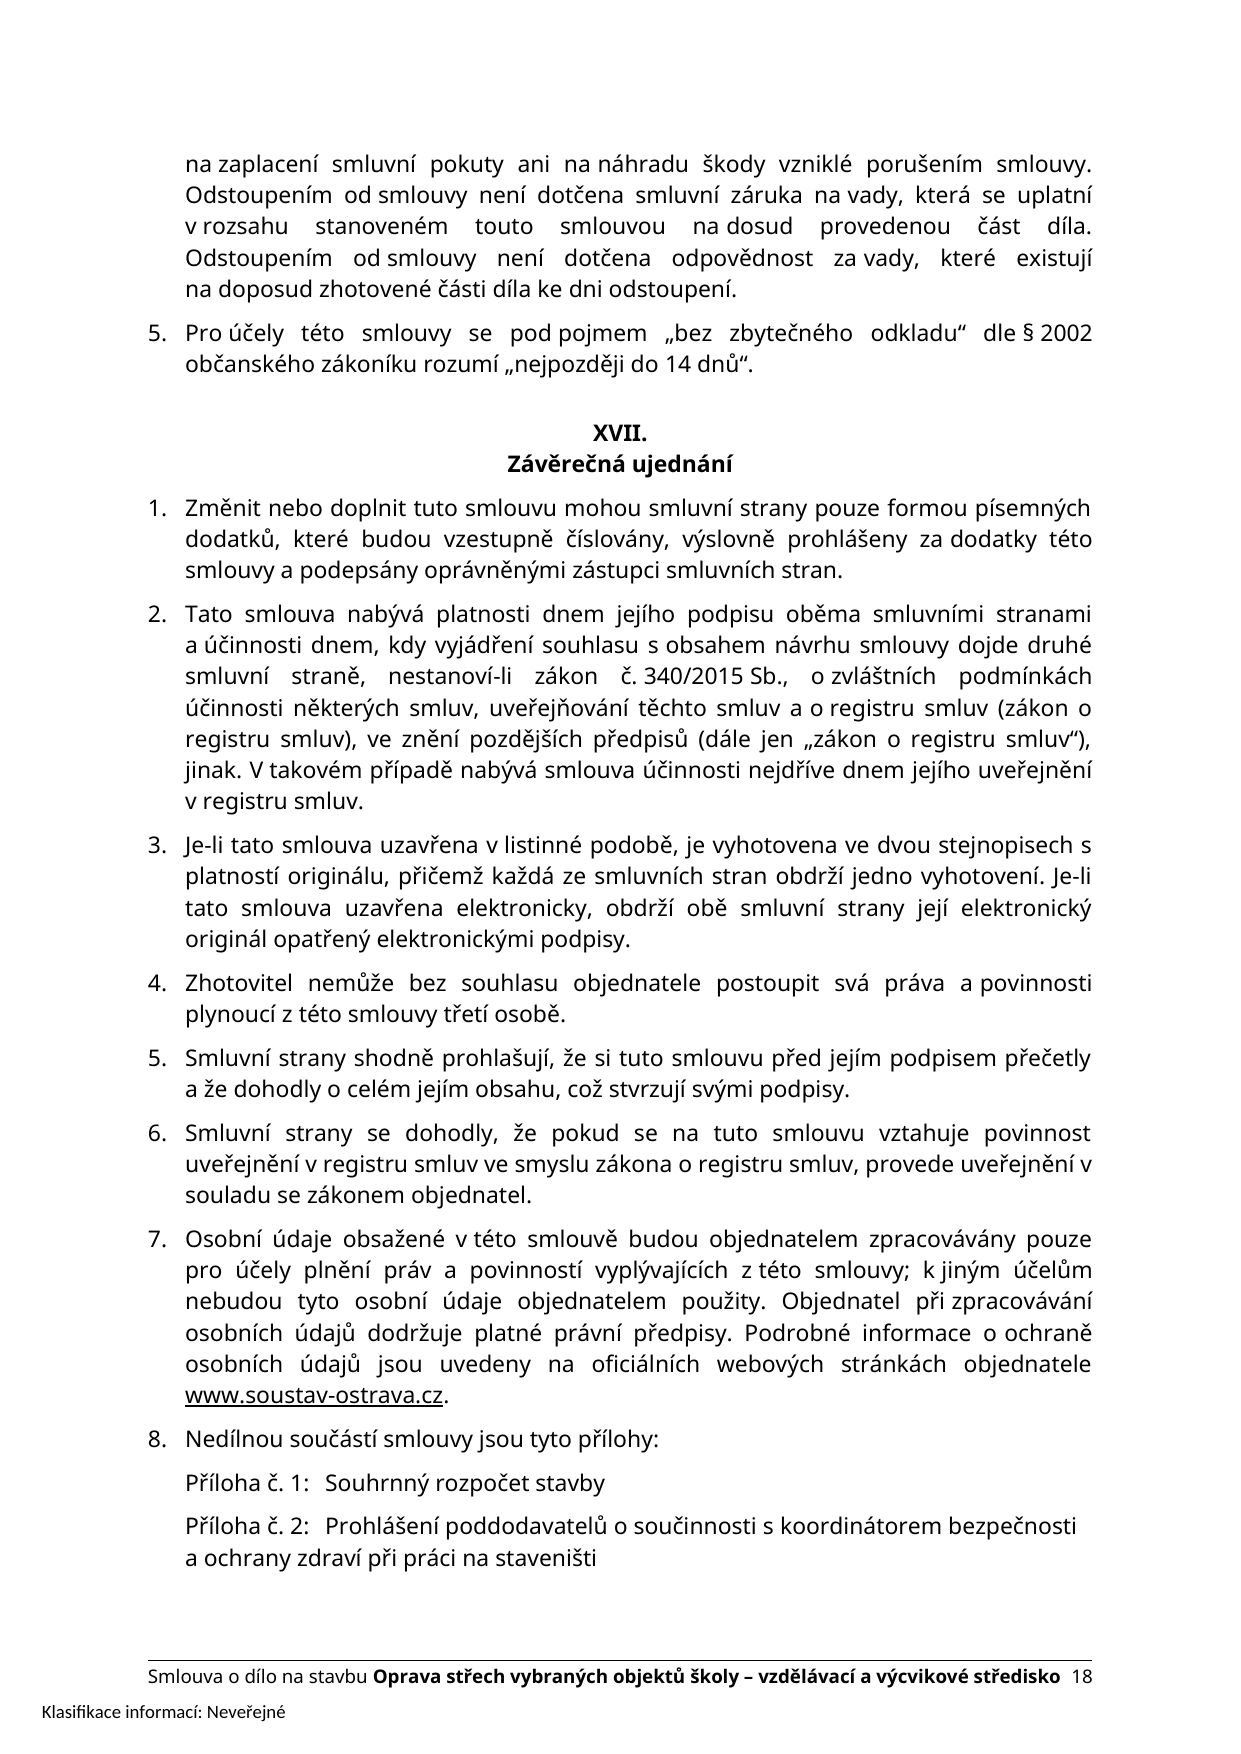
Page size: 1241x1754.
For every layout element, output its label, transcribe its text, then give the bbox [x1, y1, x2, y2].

list Zhotovitel nemůže bez souhlasu objednatele postoupit svá práva a povinnosti plynoucí z této smlouvy třetí osobě. [148, 966, 1092, 1029]
list Smluvní strany se dohodly, že pokud se na tuto smlouvu vztahuje povinnost uveřejnění v registru smluv ve smyslu zákona o registru smluv, provede uveřejnění v souladu se zákonem objednatel. [148, 1116, 1092, 1210]
list Je-li tato smlouva uzavřena v listinné podobě, je vyhotovena ve dvou stejnopisech s platností originálu, přičemž každá ze smluvních stran obdrží jedno vyhotovení. Je-li tato smlouva uzavřena elektronicky, obdrží obě smluvní strany její elektronický originál opatřený elektronickými podpisy. [148, 829, 1092, 954]
text XVII. Závěrečná ujednání [148, 416, 1092, 479]
list Změnit nebo doplnit tuto smlouvu mohou smluvní strany pouze formou písemných dodatků, které budou vzestupně číslovány, výslovně prohlášeny za dodatky této smlouvy a podepsány oprávněnými zástupci smluvních stran. [148, 491, 1092, 585]
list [148, 148, 1092, 304]
list Osobní údaje obsažené v této smlouvě budou objednatelem zpracovávány pouze pro účely plnění práv a povinností vyplývajících z této smlouvy; k jiným účelům nebudou tyto osobní údaje objednatelem použity. Objednatel při zpracovávání osobních údajů dodržuje platné právní předpisy. Podrobné informace o ochraně osobních údajů jsou uvedeny na oficiálních webových stránkách objednatele www.soustav-ostrava.cz. [148, 1223, 1092, 1410]
list Pro účely této smlouvy se pod pojmem „bez zbytečného odkladu“ dle § 2002 občanského zákoníku rozumí „nejpozději do 14 dnů“. [148, 316, 1092, 379]
text Příloha č. 2: Prohlášení poddodavatelů o součinnosti s koordinátorem bezpečnosti a ochrany zdraví při práci na staveništi [185, 1510, 1092, 1573]
list Tato smlouva nabývá platnosti dnem jejího podpisu oběma smluvními stranami a účinnosti dnem, kdy vyjádření souhlasu s obsahem návrhu smlouvy dojde druhé smluvní straně, nestanoví-li zákon č. 340/2015 Sb., o zvláštních podmínkách účinnosti některých smluv, uveřejňování těchto smluv a o registru smluv (zákon o registru smluv), ve znění pozdějších předpisů (dále jen „zákon o registru smluv“), jinak. V takovém případě nabývá smlouva účinnosti nejdříve dnem jejího uveřejnění v registru smluv. [148, 598, 1092, 816]
list Smluvní strany shodně prohlašují, že si tuto smlouvu před jejím podpisem přečetly a že dohodly o celém jejím obsahu, což stvrzují svými podpisy. [148, 1041, 1092, 1104]
text Příloha č. 1: Souhrnný rozpočet stavby [185, 1466, 1092, 1498]
list Nedílnou součástí smlouvy jsou tyto přílohy: [148, 1423, 1092, 1454]
